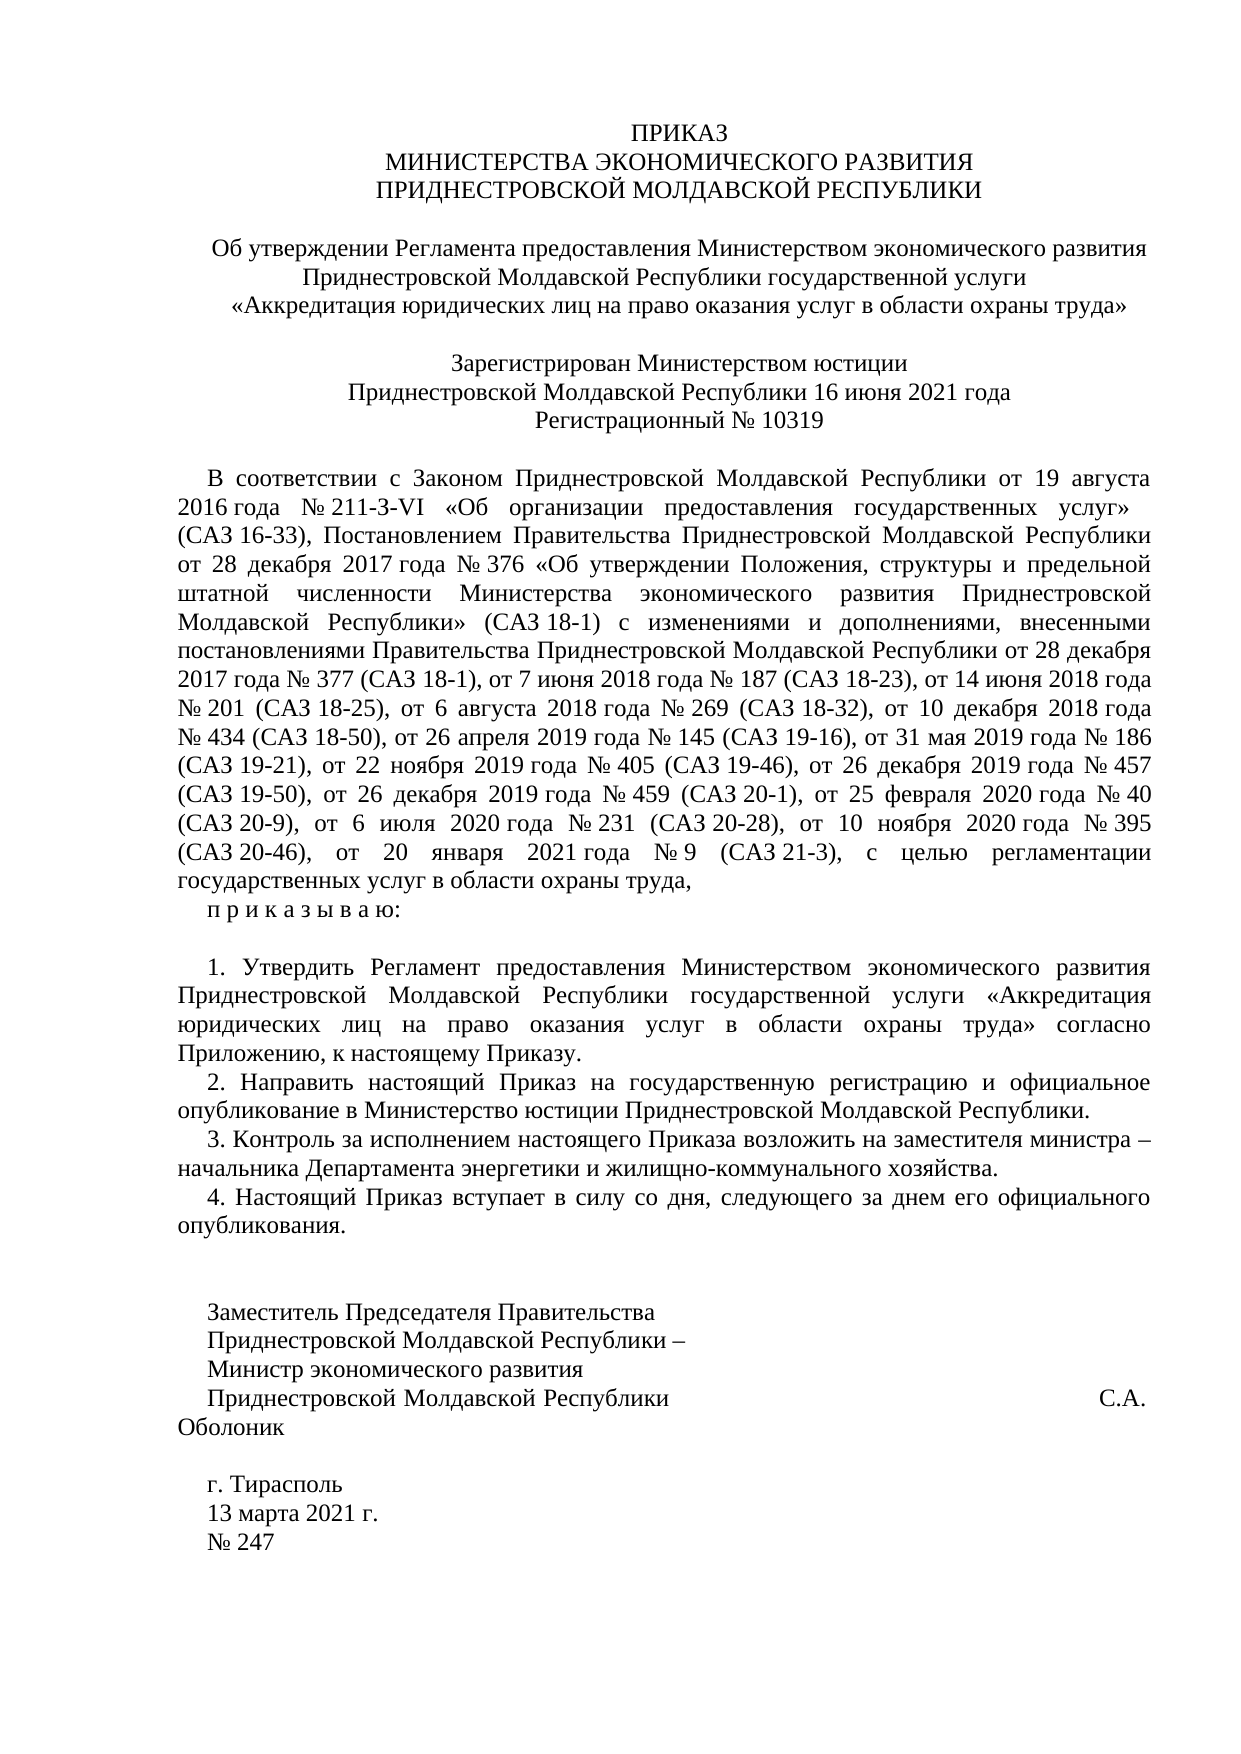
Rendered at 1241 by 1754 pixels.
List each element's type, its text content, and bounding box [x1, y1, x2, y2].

text ПРИДНЕСТРОВСКОЙ МОЛДАВСКОЙ РЕСПУБЛИКИ [177, 176, 1152, 204]
text Приднестровской Молдавской Республики С.А. Оболоник [177, 1383, 1152, 1441]
text Министр экономического развития [177, 1354, 1152, 1383]
text № 247 [177, 1527, 1152, 1556]
text МИНИСТЕРСТВА ЭКОНОМИЧЕСКОГО РАЗВИТИЯ [177, 147, 1152, 176]
text Приднестровской Молдавской Республики – [177, 1326, 1152, 1354]
text 2. Направить настоящий Приказ на государственную регистрацию и официальное опубликование в Министерство юстиции Приднестровской Молдавской Республики. [177, 1067, 1152, 1124]
text Зарегистрирован Министерством юстиции [177, 348, 1152, 377]
text Об утверждении Регламента предоставления Министерством экономического развития Приднестровской Молдавской Республики государственной услуги [177, 233, 1152, 291]
text В соответствии с Законом Приднестровской Молдавской Республики от 19 августа 2016 года № 211-З-VI «Об организации предоставления государственных услуг» (САЗ 16-33), Постановлением Правительства Приднестровской Молдавской Республики от 28 декабря 2017 года № 376 «Об утверждении Положения, структуры и предельной штатной численности Министерства экономического развития Приднестровской Молдавской Республики» (САЗ 18-1) с изменениями и дополнениями, внесенными постановлениями Правительства Приднестровской Молдавской Республики от 28 декабря 2017 года № 377 (САЗ 18-1), от 7 июня 2018 года № 187 (САЗ 18-23), от 14 июня 2018 года № 201 (САЗ 18-25), от 6 августа 2018 года № 269 (САЗ 18-32), от 10 декабря 2018 года № 434 (САЗ 18-50), от 26 апреля 2019 года № 145 (САЗ 19-16), от 31 мая 2019 года № 186 (САЗ 19-21), от 22 ноября 2019 года № 405 (САЗ 19-46), от 26 декабря 2019 года № 457 (САЗ 19-50), от 26 декабря 2019 года № 459 (САЗ 20-1), от 25 февраля 2020 года № 40 (САЗ 20-9), от 6 июля 2020 года № 231 (САЗ 20-28), от 10 ноября 2020 года № 395 (САЗ 20-46), от 20 января 2021 года № 9 (САЗ 21-3), с целью регламентации государственных услуг в области охраны труда, [177, 463, 1152, 894]
text 1. Утвердить Регламент предоставления Министерством экономического развития Приднестровской Молдавской Республики государственной услуги «Аккредитация юридических лиц на право оказания услуг в области охраны труда» согласно Приложению, к настоящему Приказу. [177, 952, 1152, 1067]
text Заместитель Председателя Правительства [177, 1297, 1152, 1326]
text Приднестровской Молдавской Республики 16 июня 2021 года [177, 377, 1152, 406]
text 3. Контроль за исполнением настоящего Приказа возложить на заместителя министра – начальника Департамента энергетики и жилищно-коммунального хозяйства. [177, 1124, 1152, 1182]
text п р и к а з ы в а ю: [177, 894, 1152, 923]
text 4. Настоящий Приказ вступает в силу со дня, следующего за днем его официального опубликования. [177, 1182, 1152, 1239]
text Регистрационный № 10319 [177, 406, 1152, 434]
text 13 марта 2021 г. [177, 1498, 1152, 1527]
text г. Тирасполь [177, 1469, 1152, 1498]
text «Аккредитация юридических лиц на право оказания услуг в области охраны труда» [177, 291, 1152, 319]
text ПРИКАЗ [177, 118, 1152, 147]
